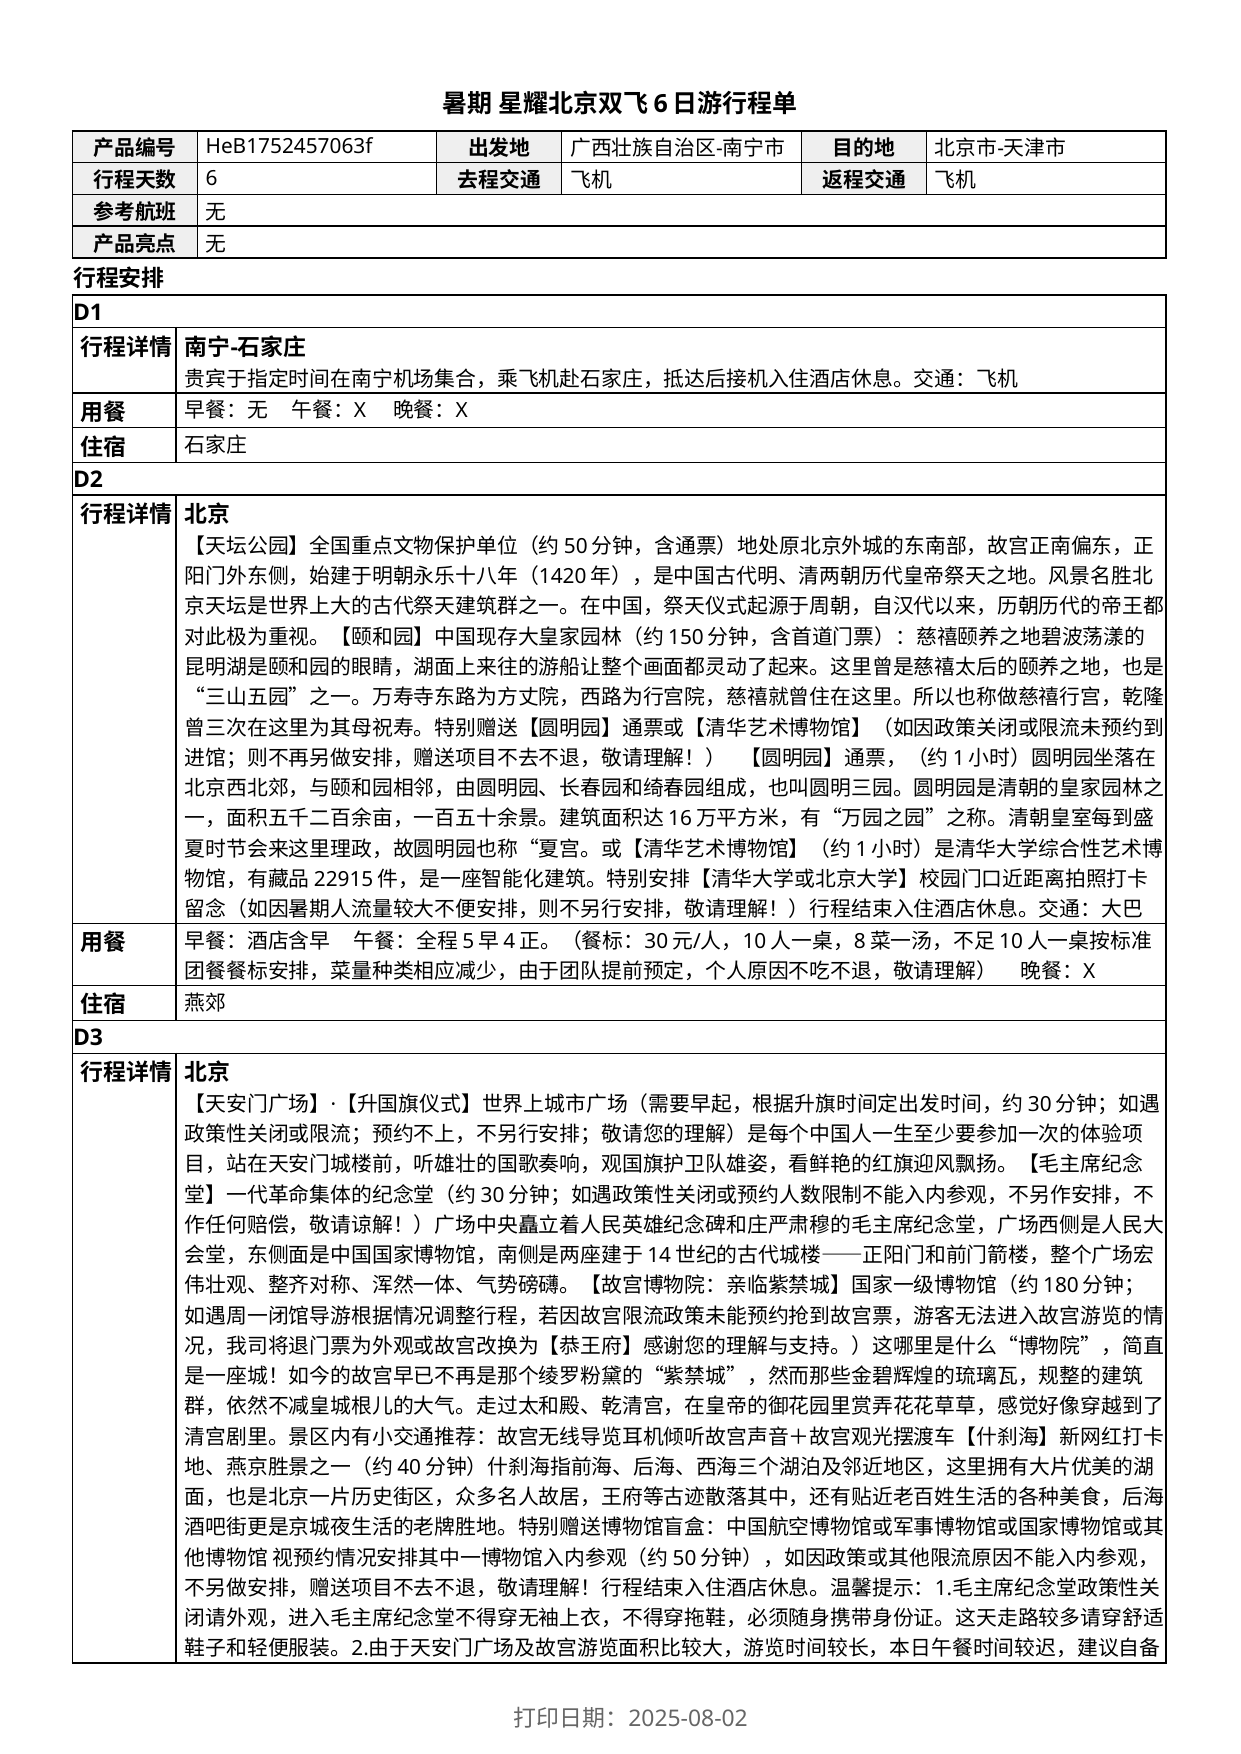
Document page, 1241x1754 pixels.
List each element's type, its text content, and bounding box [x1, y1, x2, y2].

table_cell 用餐 [73, 394, 175, 427]
table_cell 无 [198, 227, 1165, 257]
table_cell 行程详情 [73, 496, 175, 923]
table_cell 行程天数 [73, 163, 197, 194]
table_header 目的地 [802, 132, 926, 162]
table_header 北京市-天津市 [927, 132, 1165, 162]
table_cell D2 [73, 463, 1165, 494]
table_header 广西壮族自治区-南宁市 [562, 132, 801, 162]
table_cell 行程详情 [73, 1054, 175, 1662]
table_cell 去程交通 [437, 163, 561, 194]
table_cell 6 [198, 163, 436, 194]
table_cell 北京 【天坛公园】全国重点文物保护单位（约50分钟，含通票）地处原北京外城的东南部，故宫正南偏东，正阳门外东侧，始建于明朝永乐十八年（1420年），是中国古代明、清两朝历代皇帝祭天之地。风景名胜北京天坛是世界上大的古代祭天建筑群之一。在中国，祭天仪式起源于周朝，自汉代以来，历朝历代的帝王都对此极为重视。 [177, 496, 1165, 923]
table_cell 飞机 [562, 163, 801, 194]
table_cell 无 [198, 195, 1165, 225]
text 暑期 星耀北京双飞6日游行程单 [73, 83, 1167, 119]
table_header D1 [73, 296, 1165, 327]
table_header 产品编号 [73, 132, 197, 162]
table_cell D3 [73, 1021, 1165, 1052]
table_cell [177, 1054, 1165, 1662]
table_cell 燕郊 [177, 986, 1165, 1019]
text 行程安排 [73, 260, 1167, 293]
table_cell 返程交通 [802, 163, 926, 194]
table_cell 石家庄 [177, 428, 1165, 462]
table_cell 行程详情 [73, 328, 175, 392]
table_header HeB1752457063f [198, 132, 436, 162]
table_cell 早餐：无 午餐：X 晚餐：X [177, 394, 1165, 427]
table_cell 南宁-石家庄 贵宾于指定时间在南宁机场集合，乘飞机赴石家庄，抵达后接机入住酒店休息。 [177, 328, 1165, 392]
table_cell 飞机 [927, 163, 1165, 194]
table_header 出发地 [437, 132, 561, 162]
table_cell 住宿 [73, 986, 175, 1019]
table_cell 住宿 [73, 428, 175, 462]
table_cell 产品亮点 [73, 227, 197, 257]
table_cell 早餐：酒店含早 午餐：全程5早4正。（餐标：30元/人，10人一桌，8菜一汤，不足10人一桌按标准团餐餐标安排，菜量种类相应减少，由于团队提前预定，个人原因不吃不退，敬请理解） 晚餐：X [177, 924, 1165, 985]
table_cell 用餐 [73, 924, 175, 985]
table_cell 参考航班 [73, 195, 197, 225]
